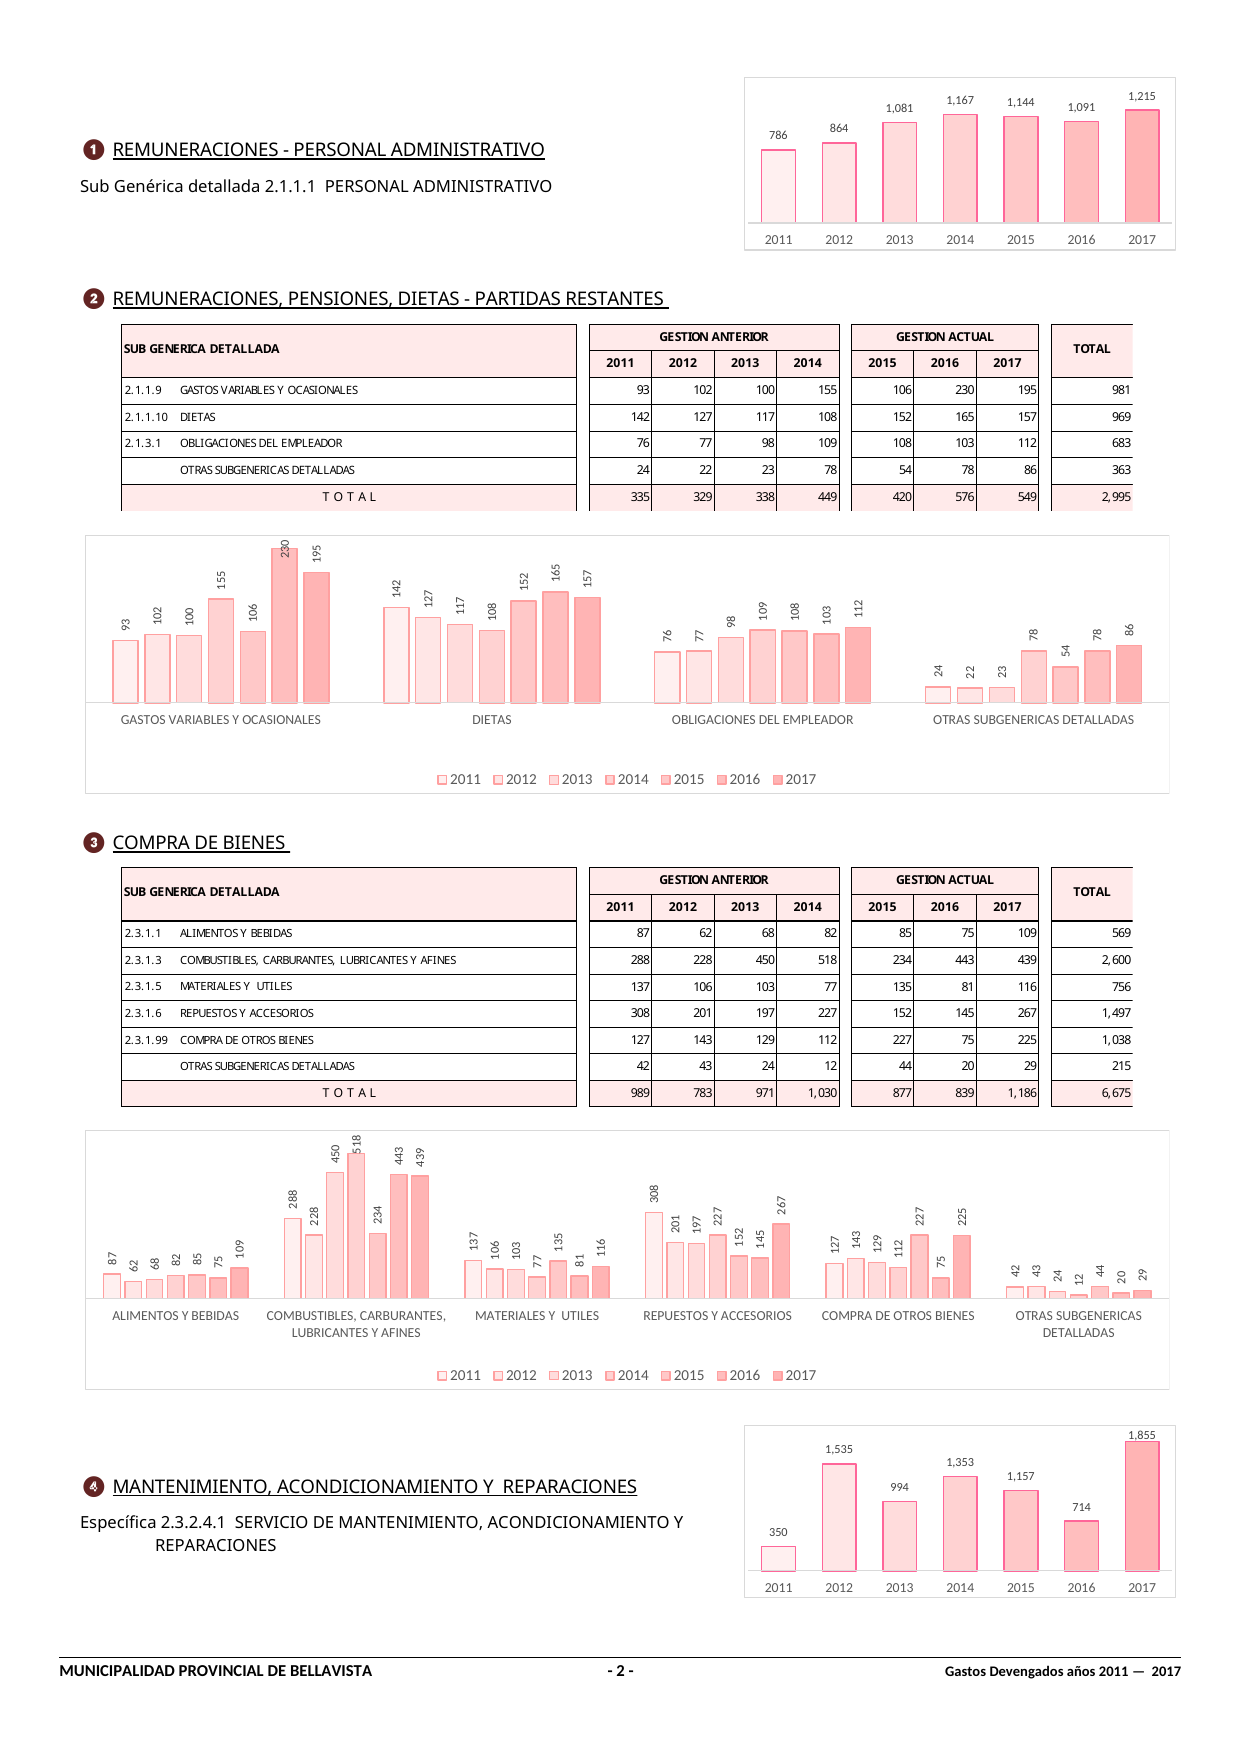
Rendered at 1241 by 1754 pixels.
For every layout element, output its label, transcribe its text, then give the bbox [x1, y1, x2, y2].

table_header ❹ MANTENIMIENTO, ACONDICIONAMIENTO Y REPARACIONES Específica 2.3.2.4.1 SERVICIO DE MANTENIMIENTO, ACONDICIONAMIENTO Y REPARACIONES [59, 1419, 723, 1604]
table_header ❷ REMUNERACIONES, PENSIONES, DIETAS - PARTIDAS RESTANTES [59, 279, 1195, 800]
table_header [723, 1419, 1195, 1604]
table_header [723, 71, 1195, 257]
table_header ❸ COMPRA DE BIENES [59, 823, 1195, 1396]
table_header ❶ REMUNERACIONES - PERSONAL ADMINISTRATIVO Sub Genérica detallada 2.1.1.1 PERSONAL ADMINISTRATIVO [59, 71, 723, 257]
